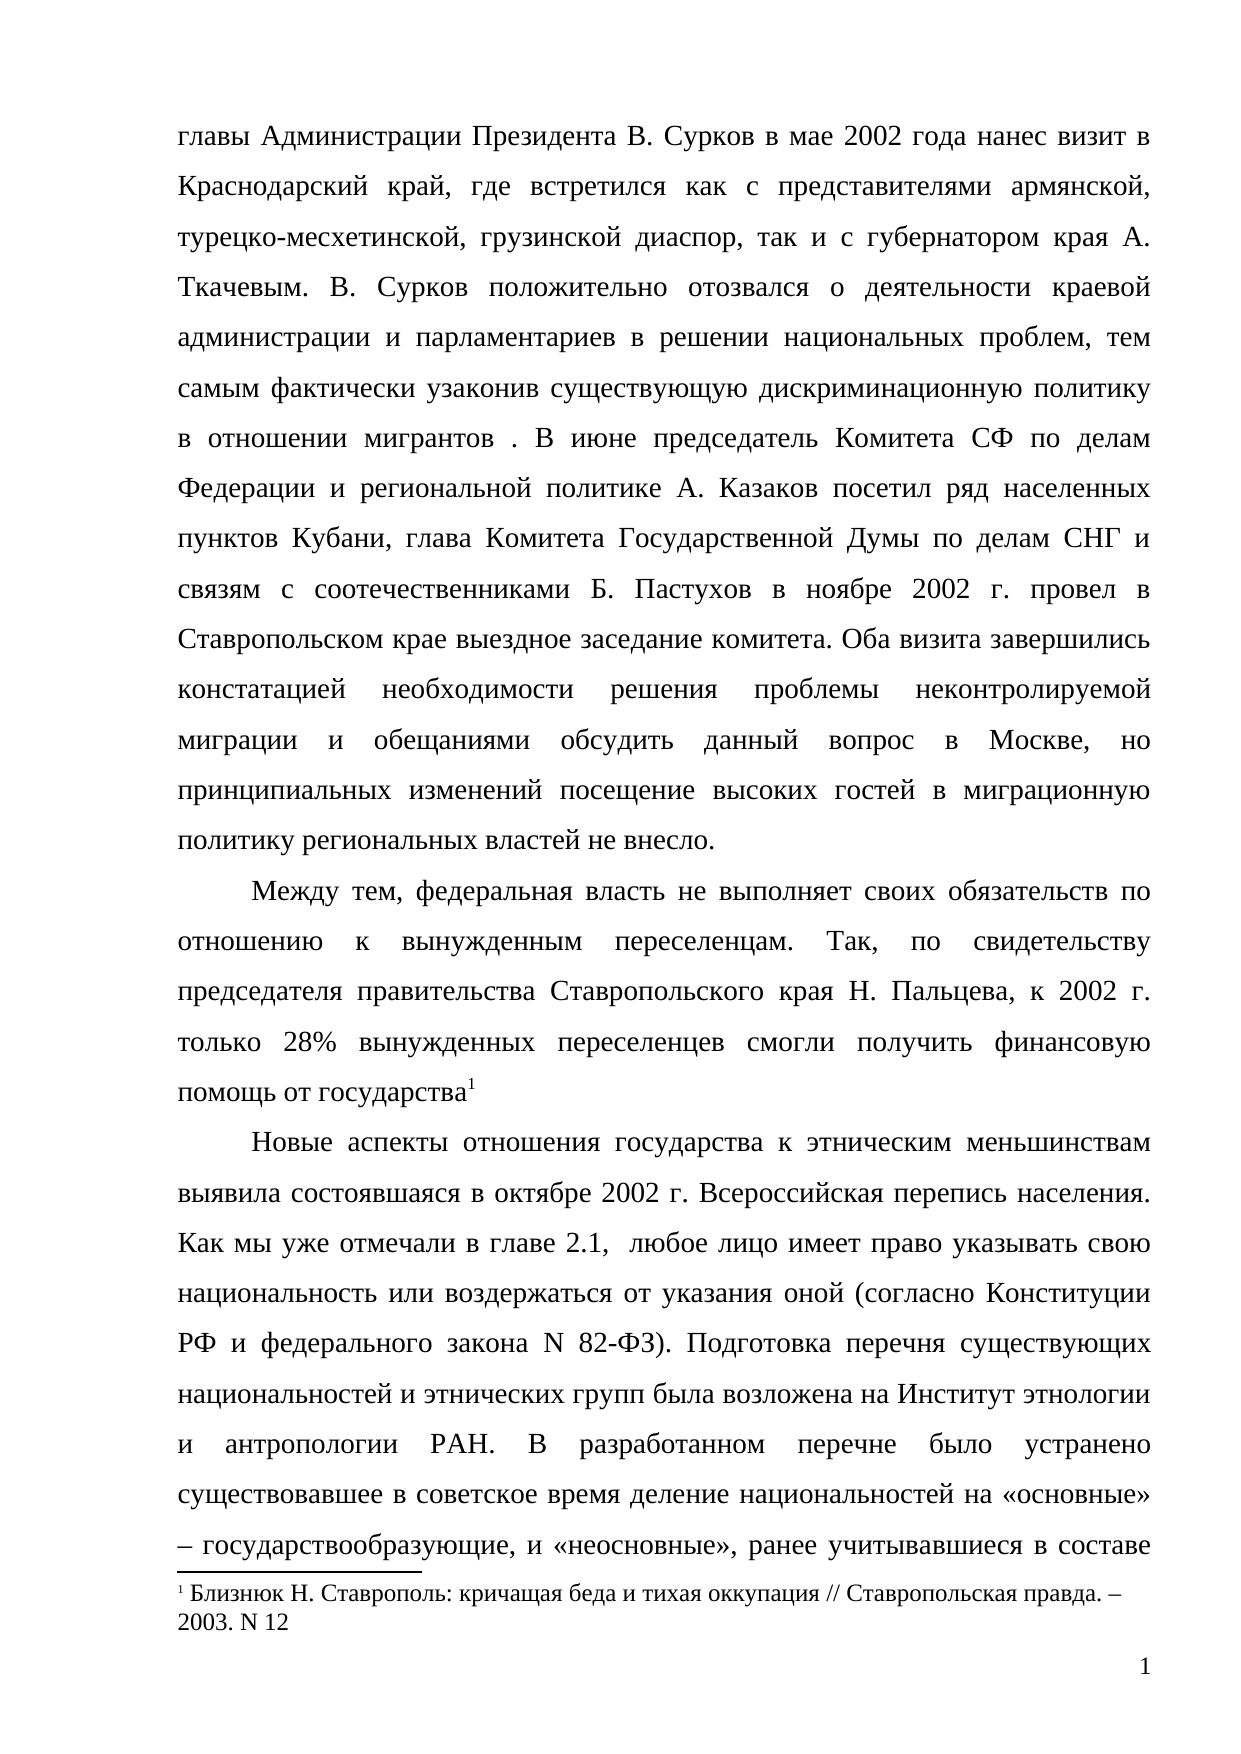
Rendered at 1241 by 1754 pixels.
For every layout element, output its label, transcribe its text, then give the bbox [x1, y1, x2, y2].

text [177, 1124, 1152, 1560]
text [177, 118, 1152, 856]
text Между тем, федеральная власть не выполняет своих обязательств по отношению к вынужденным переселенцам. Так, по свидетельству председателя правительства Ставропольского края Н. Пальцева, к . только 28% вынужденных переселенцев смогли получить финансовую помощь от государства [177, 873, 1152, 1108]
